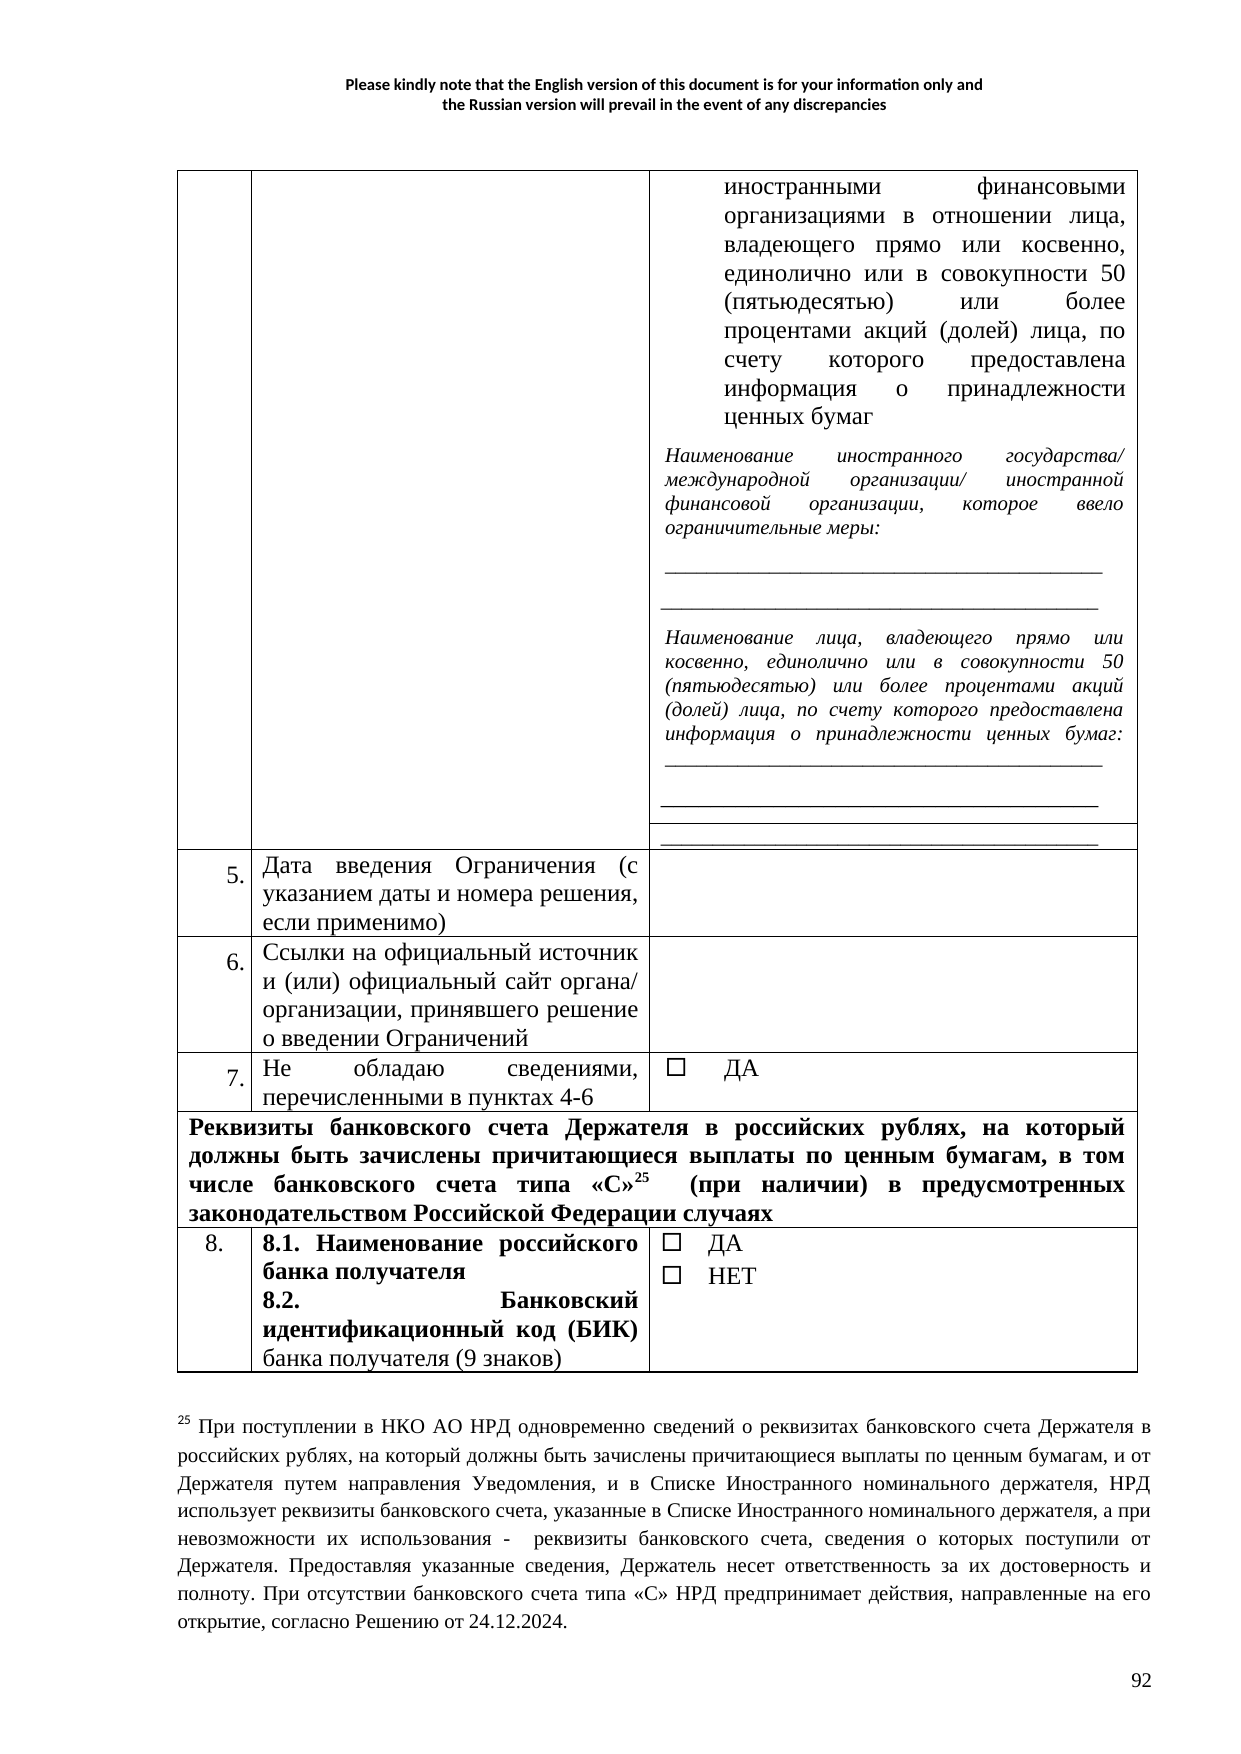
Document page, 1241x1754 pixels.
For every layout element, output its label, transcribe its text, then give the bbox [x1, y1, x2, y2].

table_cell [178, 1053, 251, 1111]
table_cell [252, 1228, 649, 1371]
table_cell [178, 937, 251, 1052]
table_cell Ссылки на официальный источник и (или) официальный сайт органа/ организации, принявшего решение о введении Ограничений [252, 937, 649, 1052]
table_cell ДА НЕТ [650, 1228, 1137, 1371]
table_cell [650, 171, 1137, 823]
table_cell [178, 850, 251, 936]
table_cell Дата введения Ограничения (с указанием даты и номера решения, если применимо) [252, 850, 649, 936]
table_cell ДА [650, 1053, 1137, 1111]
table_cell Не обладаю сведениями, перечисленными в пунктах 4-6 [252, 1053, 649, 1111]
table_cell 8. [178, 1228, 251, 1371]
table_cell [650, 850, 1137, 936]
table_cell Реквизиты банковского счета Держателя в российских рублях, на который должны быть зачислены причитающиеся выплаты по ценным бумагам, в том числе банковского счета типа «С» (при наличии) в предусмотренных законодательством Российской Федерации случаях [178, 1112, 1137, 1227]
table_cell __________________________________________ [650, 824, 1137, 849]
table_cell [650, 937, 1137, 1052]
